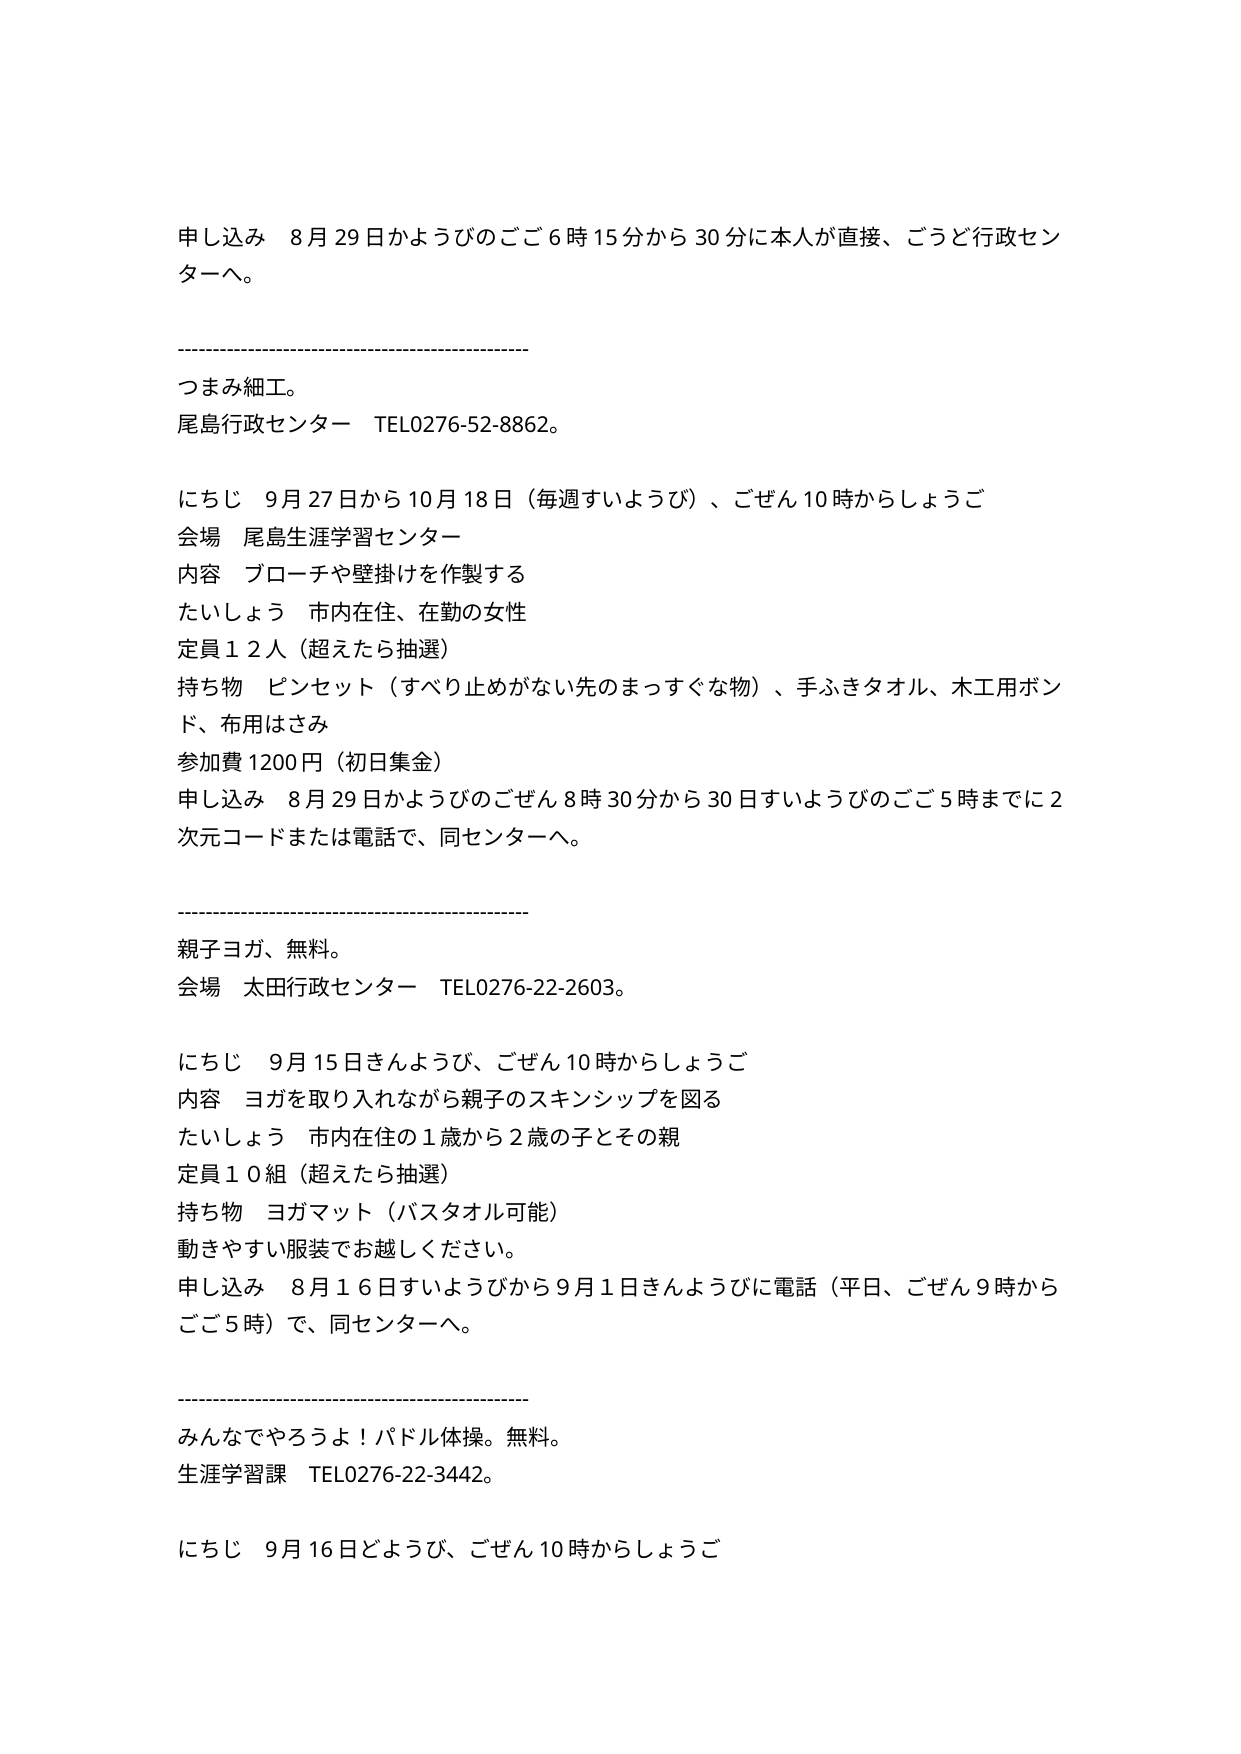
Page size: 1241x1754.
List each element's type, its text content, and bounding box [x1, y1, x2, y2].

text -------------------------------------------------- [177, 892, 1063, 929]
text 尾島行政センター TEL0276-52-8862。 [177, 404, 1063, 442]
text 申し込み 8月29日かようびのごご6時15分から30分に本人が直接、ごうど行政センターへ。 [177, 217, 1063, 292]
text 持ち物 ピンセット（すべり止めがない先のまっすぐな物）、手ふきタオル、木工用ボンド、布用はさみ [177, 667, 1063, 742]
text にちじ 9月16日どようび、ごぜん10時からしょうご [177, 1529, 1063, 1567]
text 定員１２人（超えたら抽選） [177, 629, 1063, 667]
text たいしょう 市内在住の１歳から２歳の子とその親 [177, 1117, 1063, 1154]
text みんなでやろうよ！パドル体操。無料。 [177, 1417, 1063, 1454]
text にちじ 9月27日から10月18日（毎週すいようび）、ごぜん10時からしょうご [177, 479, 1063, 517]
text 内容 ヨガを取り入れながら親子のスキンシップを図る [177, 1079, 1063, 1117]
text たいしょう 市内在住、在勤の女性 [177, 592, 1063, 629]
text 内容 ブローチや壁掛けを作製する [177, 554, 1063, 592]
text 定員１０組（超えたら抽選） [177, 1154, 1063, 1192]
text 持ち物 ヨガマット（バスタオル可能） [177, 1192, 1063, 1229]
text 生涯学習課 TEL0276-22-3442。 [177, 1454, 1063, 1492]
text 会場 尾島生涯学習センター [177, 517, 1063, 554]
text 会場 太田行政センター TEL0276-22-2603。 [177, 967, 1063, 1004]
text にちじ ９月15日きんようび、ごぜん10時からしょうご [177, 1042, 1063, 1079]
text 参加費1200円（初日集金） [177, 742, 1063, 779]
text 親子ヨガ、無料。 [177, 929, 1063, 967]
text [177, 1379, 1063, 1417]
text 申し込み 8月29日かようびのごぜん8時30分から30日すいようびのごご5時までに2次元コードまたは電話で、同センターへ。 [177, 779, 1063, 854]
text -------------------------------------------------- [177, 329, 1063, 367]
text 申し込み ８月１６日すいようびから９月１日きんようびに電話（平日、ごぜん９時からごご５時）で、同センターへ。 [177, 1267, 1063, 1342]
text つまみ細工。 [177, 367, 1063, 404]
text 動きやすい服装でお越しください。 [177, 1229, 1063, 1267]
